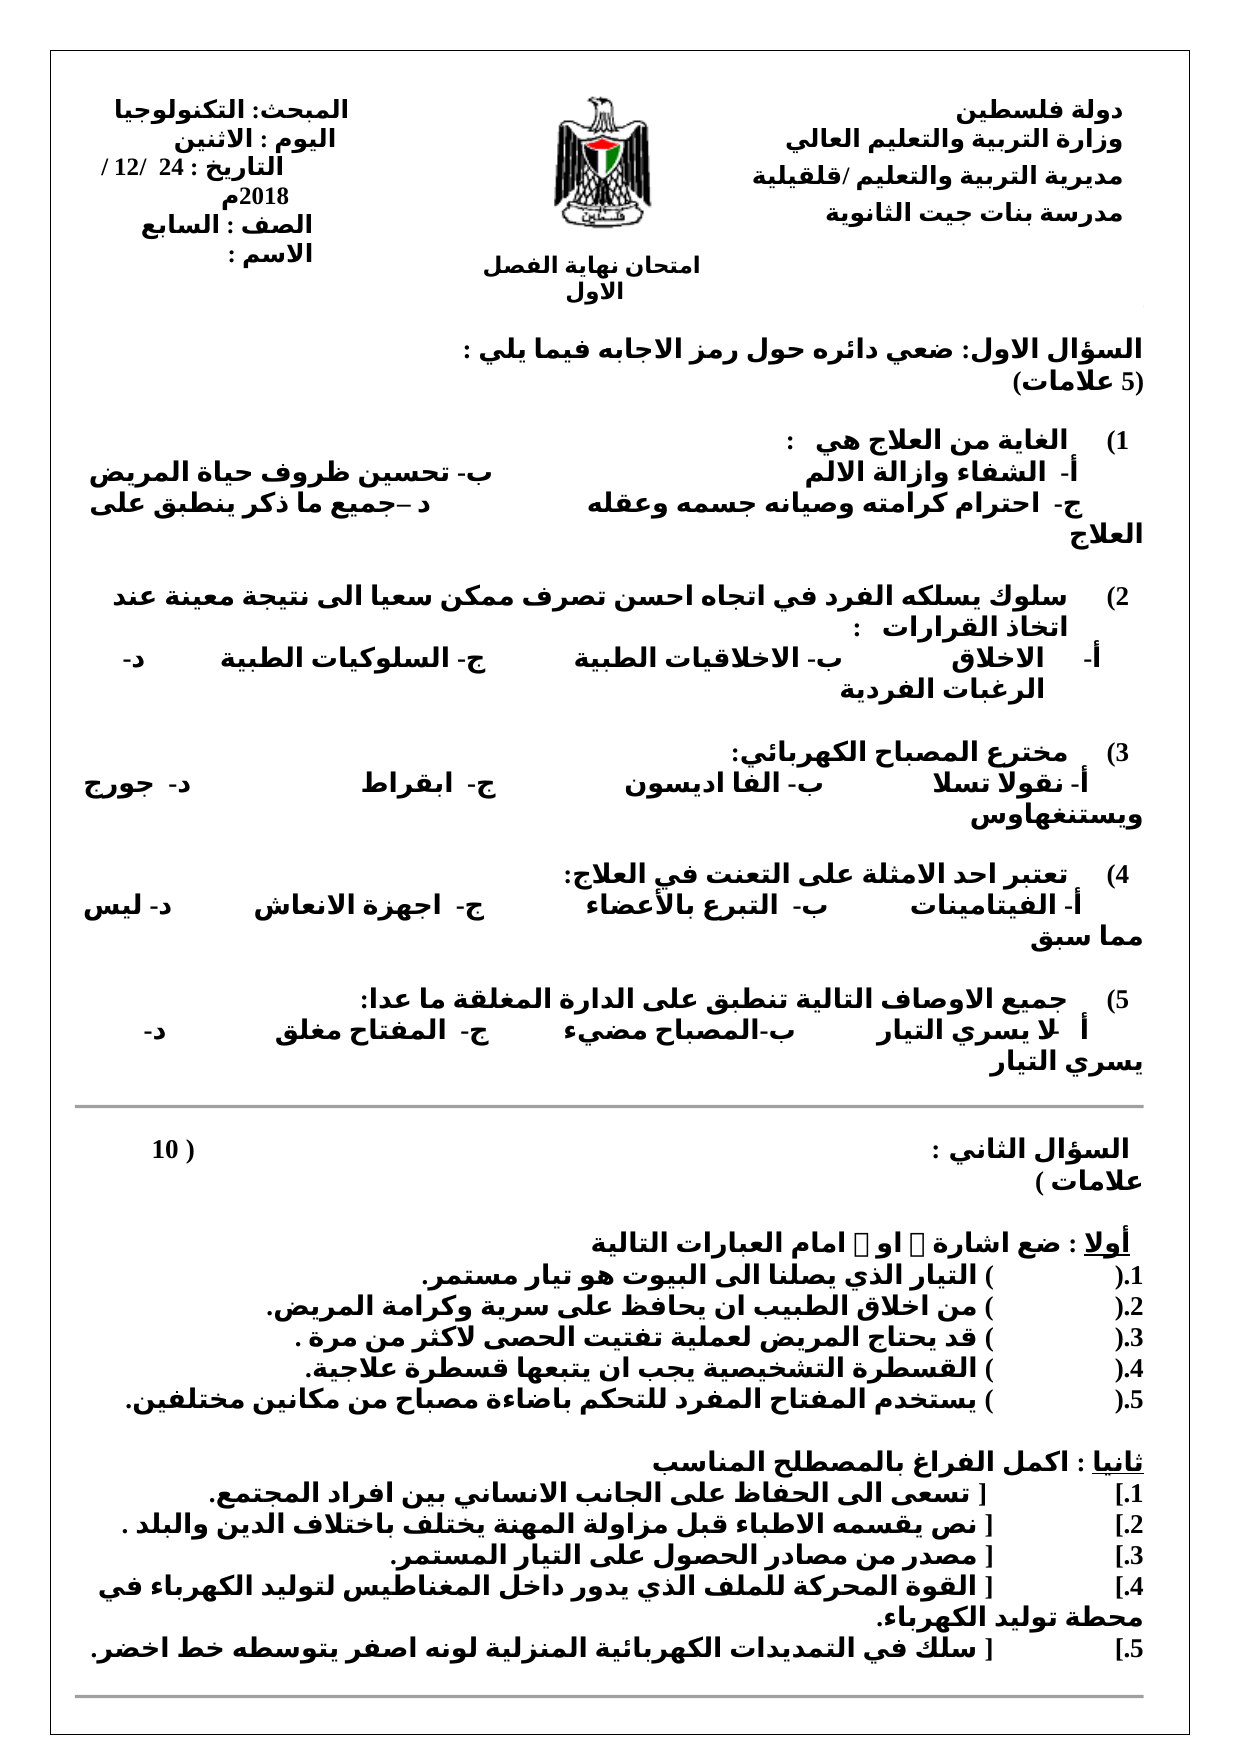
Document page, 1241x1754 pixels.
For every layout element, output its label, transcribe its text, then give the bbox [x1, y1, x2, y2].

picture [553, 95, 661, 252]
text أ- الفيتامينات ب- التبرع بالأعضاء ج- اجهزة الانعاش د- ليس مما سبق [75, 889, 1144, 952]
table_header امتحان نهاية الفصل الاول [456, 95, 734, 305]
text 5.( ) يستخدم المفتاح المفرد للتحكم باضاءة مصباح من مكانين مختلفين. [75, 1383, 1144, 1414]
text 3.] [ مصدر من مصادر الحصول على التيار المستمر. [75, 1539, 1144, 1570]
list الغاية من العلاج هي : [75, 424, 1106, 456]
text ج- احترام كرامته وصيانه جسمه وعقله د –جميع ما ذكر ينطبق على العلاج [75, 487, 1144, 549]
text أ- لا يسري التيار ب-المصباح مضيء ج- المفتاح مغلق د- يسري التيار [75, 1014, 1144, 1076]
list تعتبر احد الامثلة على التعنت في العلاج: [75, 858, 1106, 889]
text السؤال الثاني : ( 10 علامات ) [75, 1134, 1144, 1196]
text أولا : ضع اشارة او امام العبارات التالية [75, 1227, 1144, 1259]
text 2.] [ نص يقسمه الاطباء قبل مزاولة المهنة يختلف باختلاف الدين والبلد . [75, 1508, 1144, 1539]
text 4.( ) القسطرة التشخيصية يجب ان يتبعها قسطرة علاجية. [75, 1352, 1144, 1383]
text أ- الشفاء وازالة الالم ب- تحسين ظروف حياة المريض [75, 456, 1079, 487]
list سلوك يسلكه الفرد في اتجاه احسن تصرف ممكن سعيا الى نتيجة معينة عند اتخاذ القرارات : [75, 580, 1106, 642]
text 4.] [ القوة المحركة للملف الذي يدور داخل المغناطيس لتوليد الكهرباء في محطة توليد الكهرباء. [75, 1570, 1144, 1633]
table_header المبحث: التكنولوجيا اليوم : الاثنين التاريخ : 24 /12 / 2018م الصف : السابع الاسم : [54, 95, 456, 305]
table_header دولة فلسطين وزارة التربية والتعليم العالي مديرية التربية والتعليم /قلقيلية مدرسة بنات جيت الثانوية [734, 95, 1135, 305]
list الاخلاق ب- الاخلاقيات الطبية ج- السلوكيات الطبية د- الرغبات الفردية [75, 642, 1083, 705]
text 1.] [ تسعى الى الحفاظ على الجانب الانساني بين افراد المجتمع. [75, 1477, 1144, 1508]
text السؤال الاول: ضعي دائره حول رمز الاجابه فيما يلي : (5 علامات) [75, 333, 1144, 396]
text 5.] [ سلك في التمديدات الكهربائية المنزلية لونه اصفر يتوسطه خط اخضر. [75, 1633, 1144, 1664]
text 1.( ) التيار الذي يصلنا الى البيوت هو تيار مستمر. [75, 1259, 1144, 1290]
text 2.( ) من اخلاق الطبيب ان يحافظ على سرية وكرامة المريض. [75, 1290, 1144, 1321]
text أ- نقولا تسلا ب- الفا اديسون ج- ابقراط د- جورج ويستنغهاوس [75, 767, 1144, 829]
list جميع الاوصاف التالية تنطبق على الدارة المغلقة ما عدا: [75, 983, 1106, 1014]
list مخترع المصباح الكهربائي: [75, 736, 1106, 767]
text ثانيا : اكمل الفراغ بالمصطلح المناسب [75, 1446, 1144, 1477]
text 3.( ) قد يحتاج المريض لعملية تفتيت الحصى لاكثر من مرة . [75, 1321, 1144, 1352]
